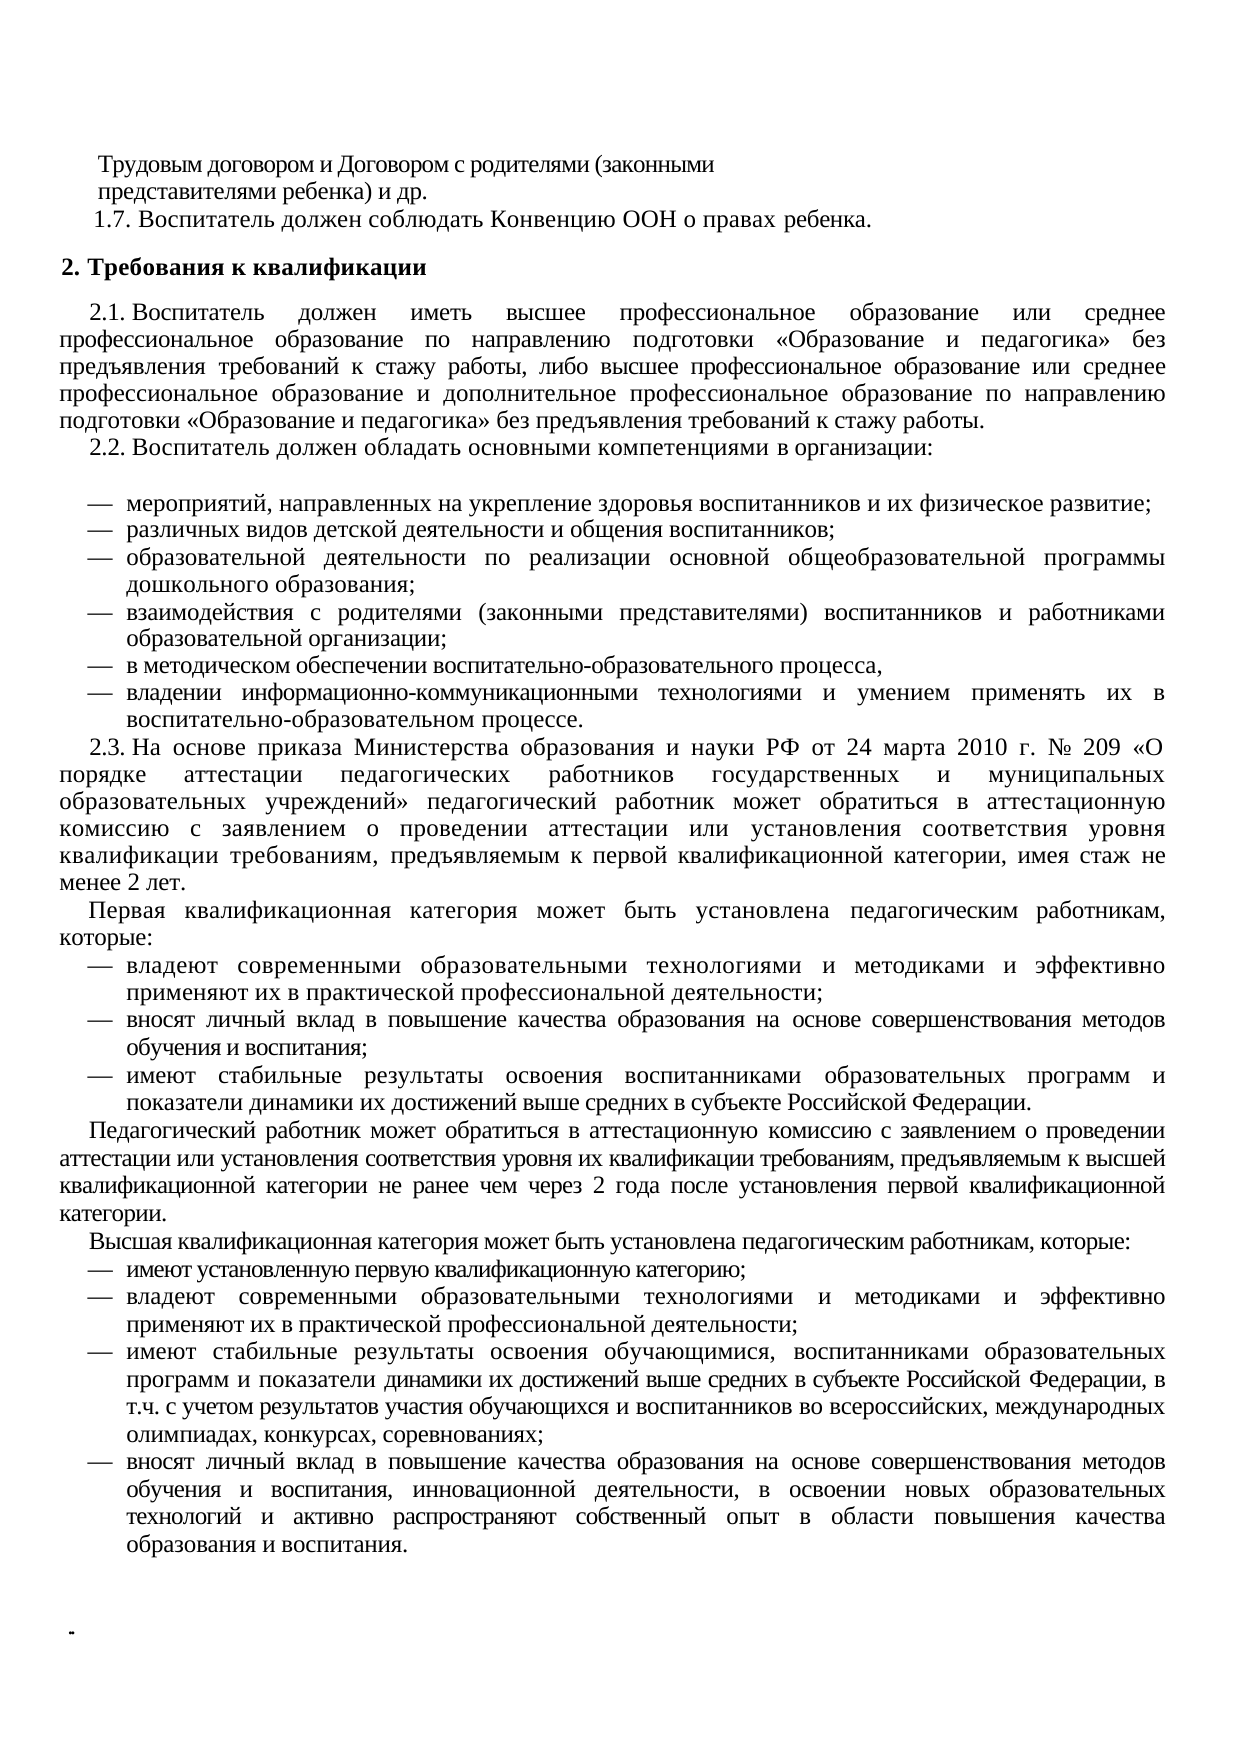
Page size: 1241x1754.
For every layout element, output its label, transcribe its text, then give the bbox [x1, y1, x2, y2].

text — владеют современными образовательными технологиями и методиками и эффективно применяют их в практической профессиональной деятельности; [87, 952, 1166, 1006]
list вносят личный вклад в повышение качества образования на основе совершенствования методов обучения и воспитания, инновационной деятельности, в освоении новых образовательных технологий и активно распространяют собственный опыт в области повышения качества образования и воспитания. [87, 1448, 1166, 1558]
text Трудовым договором и Договором с родителями (законными представителями ребенка) и др. [59, 150, 1166, 205]
list в методическом обеспечении воспитательно-образовательного процесса, [87, 652, 1166, 679]
list владеют современными образовательными технологиями и методиками и эффективно применяют их в практической профессиональной деятельности; [87, 1283, 1166, 1338]
list различных видов детской деятельности и общения воспитанников; [87, 516, 1166, 543]
list имеют установленную первую квалификационную категорию; [88, 1255, 1166, 1283]
list владении информационно-коммуникационными технологиями и умением применять их в воспитательно-образовательном процессе. [87, 679, 1166, 733]
list образовательной деятельности по реализации основной общеобразовательной программы дошкольного образования; [87, 544, 1166, 598]
text Высшая квалификационная категория может быть установлена педагогическим работникам, которые: [59, 1227, 1166, 1255]
list имеют стабильные результаты освоения обучающимися, воспитанниками образовательных программ и показатели динамики их достижений выше средних в субъекте Российской Федерации, в т.ч. с учетом результатов участия обучающихся и воспитанников во всероссийских, международных олимпиадах, конкурсах, соревнованиях; [87, 1338, 1166, 1448]
text Педагогический работник может обратиться в аттестационную комиссию с заявлением о проведении аттестации или установления соответствия уровня их квалификации требованиям, предъявляемым к высшей квалификационной категории не ранее чем через 2 года после установления первой квалификационной категории. [59, 1117, 1166, 1227]
list вносят личный вклад в повышение качества образования на основе совершенствования методов обучения и воспитания; [87, 1006, 1166, 1061]
text 2.3. На основе приказа Министерства образования и науки РФ от 24 марта 2010 г. № 209 «О порядке аттестации педагогических работников государственных и муниципальных образовательных учреждений» педагогический работник может обратиться в аттестационную комиссию с заявлением о проведении аттестации или установления соответствия уровня квалификации требованиям, предъявляемым к первой квалификационной категории, имея стаж не менее 2 лет. [59, 734, 1166, 896]
list имеют стабильные результаты освоения воспитанниками образовательных программ и показатели динамики их достижений выше средних в субъекте Российской Федерации. [87, 1061, 1166, 1116]
text .. [67, 1613, 1166, 1640]
text 2. Требования к квалификации [61, 252, 1166, 281]
list Воспитатель должен обладать основными компетенциями в организации: [59, 434, 1166, 461]
list Воспитатель должен иметь высшее профессиональное образование или среднее профессиональное образование по направлению подготовки «Образование и педагогика» без предъявления требований к стажу работы, либо высшее профессиональное образование или среднее профессиональное образование и дополнительное профессиональное образование по направлению подготовки «Образование и педагогика» без предъявления требований к стажу работы. [59, 299, 1166, 434]
list взаимодействия с родителями (законными представителями) воспитанников и работниками образовательной организации; [87, 598, 1166, 652]
text 1.7. Воспитатель должен соблюдать Конвенцию ООН о правах ребенка. [61, 205, 1166, 232]
text Первая квалификационная категория может быть установлена педагогическим работникам, которые: [59, 897, 1166, 951]
list мероприятий, направленных на укрепление здоровья воспитанников и их физическое развитие; [87, 489, 1166, 516]
